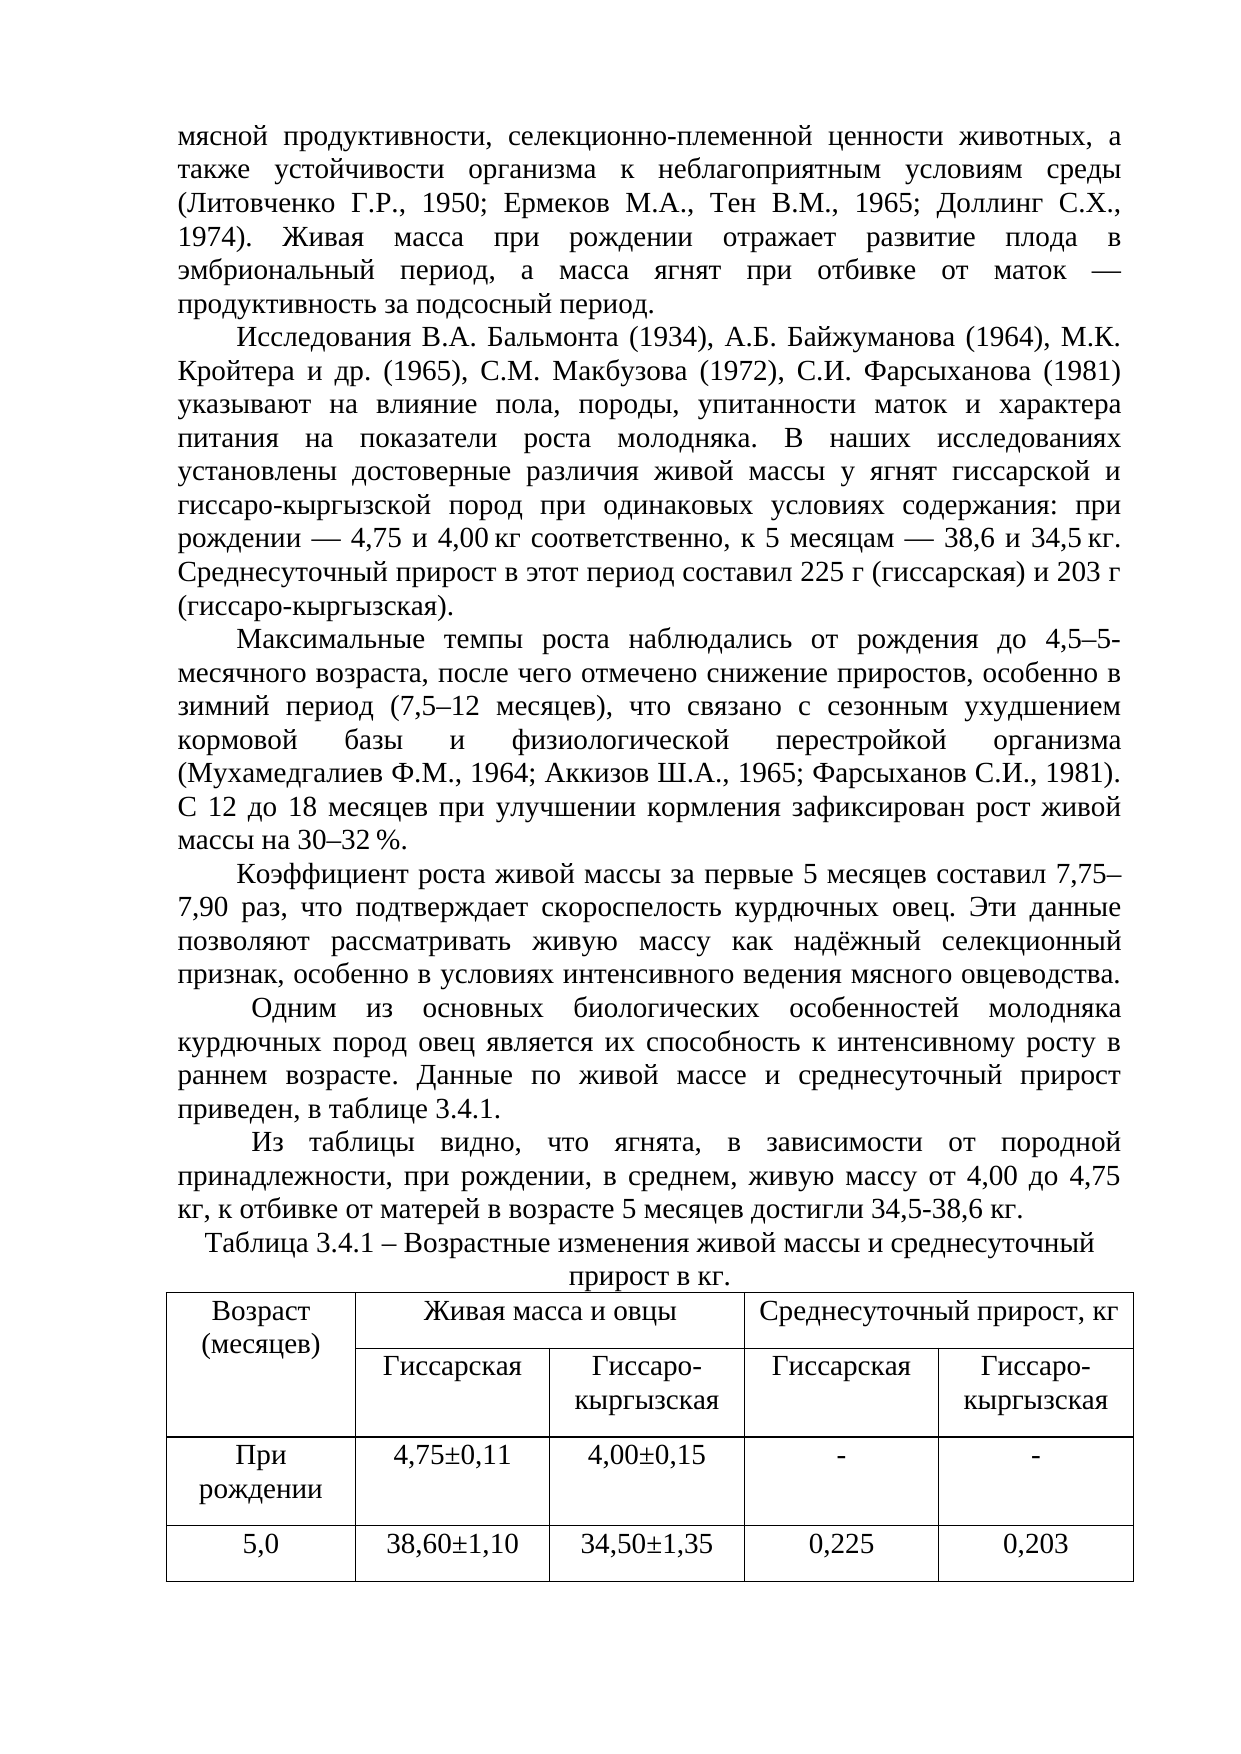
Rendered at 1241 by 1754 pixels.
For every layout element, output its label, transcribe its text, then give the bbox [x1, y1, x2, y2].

table_cell 4,00±0,15 [550, 1438, 744, 1525]
table_cell 0,203 [939, 1526, 1133, 1581]
text Коэффициент роста живой массы за первые 5 месяцев составил 7,75–7,90 раз, что подтверждает скороспелость курдючных овец. Эти данные позволяют рассматривать живую массу как надёжный селекционный признак, особенно в условиях интенсивного ведения мясного овцеводства. Одним из основных биологических особенностей молодняка курдючных пород овец является их способность к интенсивному росту в раннем возрасте. Данные по живой массе и среднесуточный прирост приведен, в таблице 3.4.1. [177, 856, 1122, 1124]
text Из таблицы видно, что ягнята, в зависимости от породной принадлежности, при рождении, в среднем, живую массу от 4,00 до 4,75 кг, к отбивке от матерей в возрасте 5 месяцев достигли 34,5-38,6 кг. [177, 1124, 1122, 1225]
table_cell 38,60±1,10 [356, 1526, 549, 1581]
table_header Среднесуточный прирост, кг [745, 1293, 1133, 1347]
table_cell При рождении [167, 1438, 355, 1525]
table_header Возраст (месяцев) [167, 1293, 355, 1436]
table_cell Гиссаро-кыргызская [939, 1349, 1133, 1436]
table_cell Гиссарская [745, 1349, 938, 1436]
table_cell - [745, 1438, 938, 1525]
table_cell Гиссаро-кыргызская [550, 1349, 744, 1436]
table_cell 0,225 [745, 1526, 938, 1581]
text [177, 118, 1122, 319]
table_cell 5,0 [167, 1526, 355, 1581]
table_cell 34,50±1,35 [550, 1526, 744, 1581]
table_cell - [939, 1438, 1133, 1525]
table_header Живая масса и овцы [356, 1293, 744, 1347]
text Таблица 3.4.1 – Возрастные изменения живой массы и среднесуточный прирост в кг. [177, 1225, 1122, 1292]
table_cell 4,75±0,11 [356, 1438, 549, 1525]
text Исследования В.А. Бальмонта (1934), А.Б. Байжуманова (1964), М.К. Кройтера и др. (1965), С.М. Макбузова (1972), С.И. Фарсыханова (1981) указывают на влияние пола, породы, упитанности маток и характера питания на показатели роста молодняка. В наших исследованиях установлены достоверные различия живой массы у ягнят гиссарской и гиссаро-кыргызской пород при одинаковых условиях содержания: при рождении — 4,75 и 4,00 кг соответственно, к 5 месяцам — 38,6 и 34,5 кг. Среднесуточный прирост в этот период составил 225 г (гиссарская) и 203 г (гиссаро-кыргызская). [177, 319, 1122, 621]
table_cell Гиссарская [356, 1349, 549, 1436]
text Максимальные темпы роста наблюдались от рождения до 4,5–5-месячного возраста, после чего отмечено снижение приростов, особенно в зимний период (7,5–12 месяцев), что связано с сезонным ухудшением кормовой базы и физиологической перестройкой организма (Мухамедгалиев Ф.М., 1964; Аккизов Ш.А., 1965; Фарсыханов С.И., 1981). С 12 до 18 месяцев при улучшении кормления зафиксирован рост живой массы на 30–32 %. [177, 621, 1122, 856]
